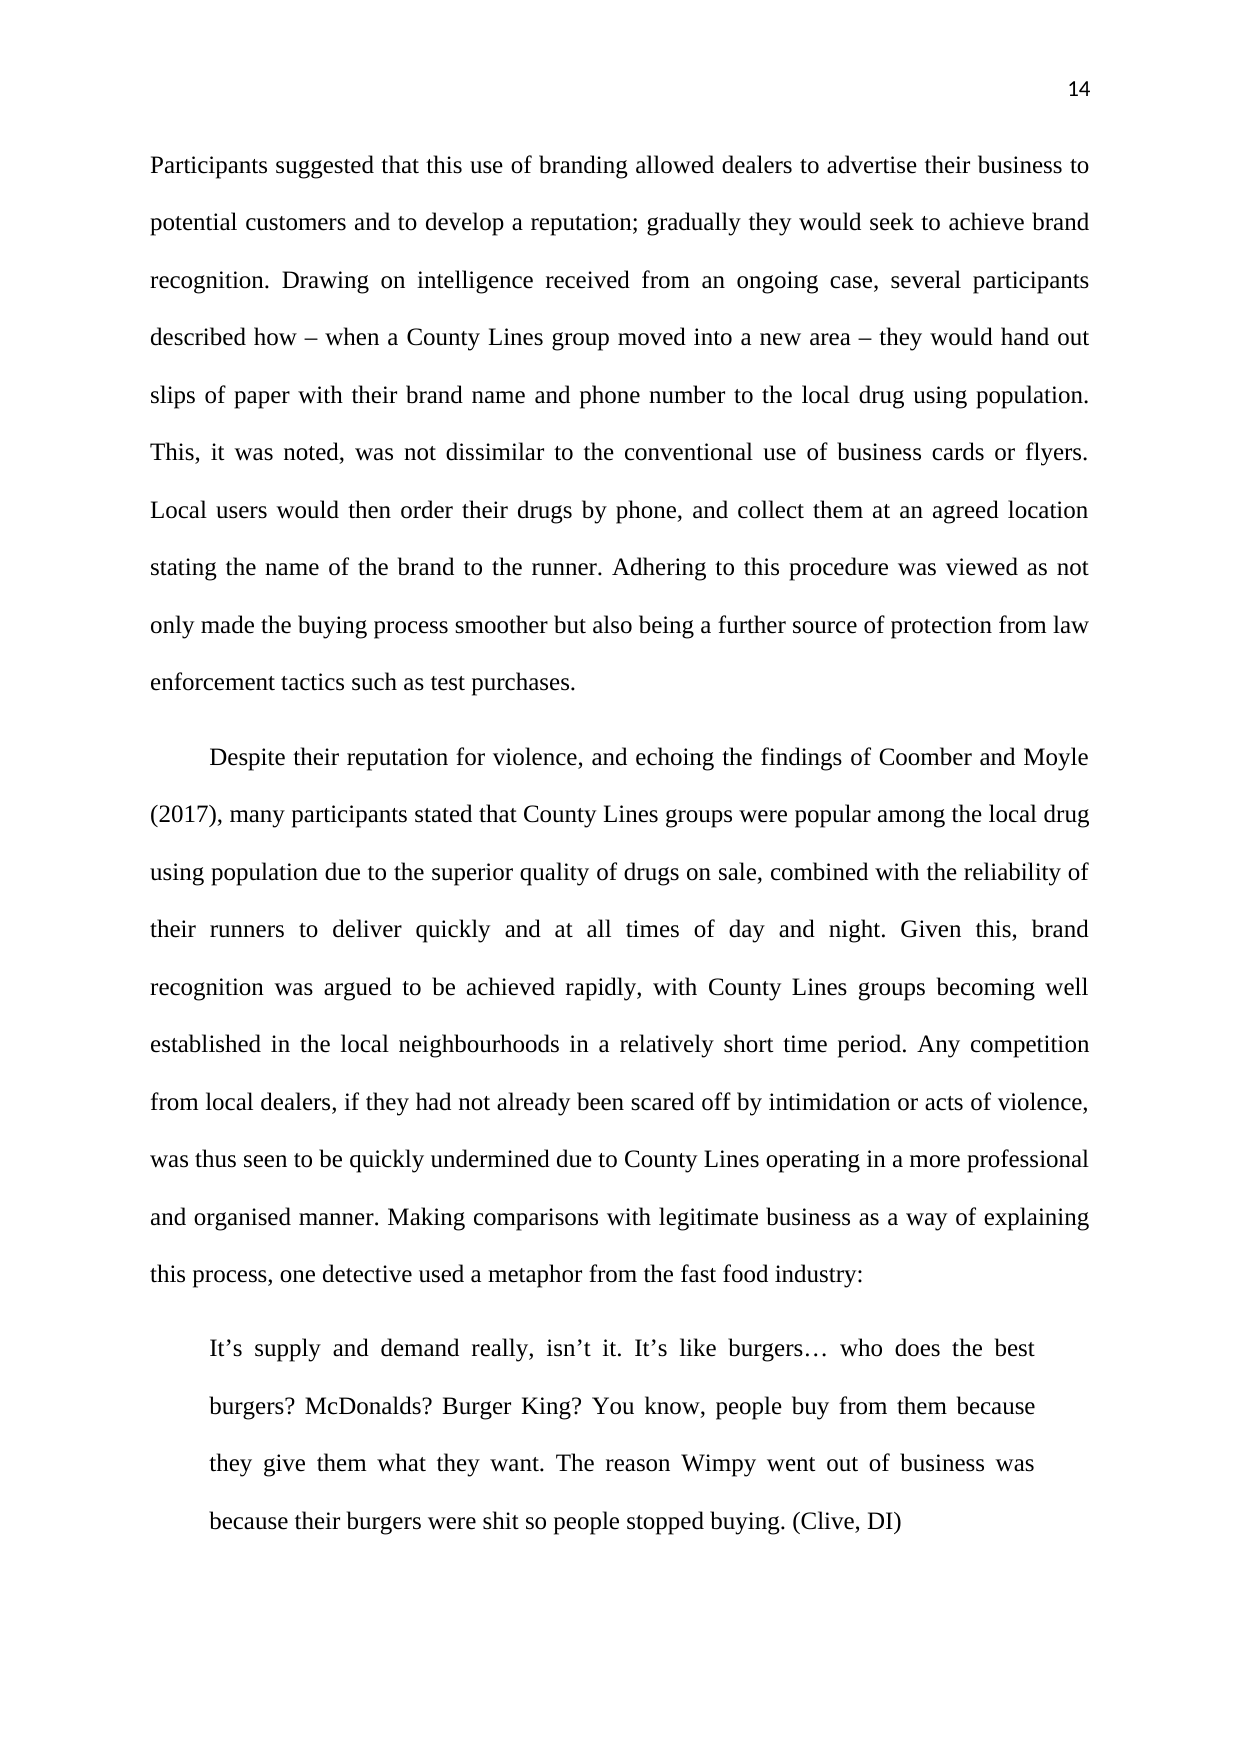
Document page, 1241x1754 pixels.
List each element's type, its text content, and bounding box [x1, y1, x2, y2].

text It’s supply and demand really, isn’t it. It’s like burgers… who does the best burgers? McDonalds? Burger King? You know, people buy from them because they give them what they want. The reason Wimpy went out of business was because their burgers were shit so people stopped buying. (Clive, DI) [209, 1333, 1036, 1534]
text Participants suggested that this use of branding allowed dealers to advertise their business to potential customers and to develop a reputation; gradually they would seek to achieve brand recognition. Drawing on intelligence received from an ongoing case, several participants described how – when a County Lines group moved into a new area – they would hand out slips of paper with their brand name and phone number to the local drug using population. This, it was noted, was not dissimilar to the conventional use of business cards or flyers. Local users would then order their drugs by phone, and collect them at an agreed location stating the name of the brand to the runner. Adhering to this procedure was viewed as not only made the buying process smoother but also being a further source of protection from law enforcement tactics such as test purchases. [150, 150, 1090, 696]
text Despite their reputation for violence, and echoing the findings of Coomber and Moyle (2017), many participants stated that County Lines groups were popular among the local drug using population due to the superior quality of drugs on sale, combined with the reliability of their runners to deliver quickly and at all times of day and night. Given this, brand recognition was argued to be achieved rapidly, with County Lines groups becoming well established in the local neighbourhoods in a relatively short time period. Any competition from local dealers, if they had not already been scared off by intimidation or acts of violence, was thus seen to be quickly undermined due to County Lines operating in a more professional and organised manner. Making comparisons with legitimate business as a way of explaining this process, one detective used a metaphor from the fast food industry: [150, 742, 1090, 1288]
